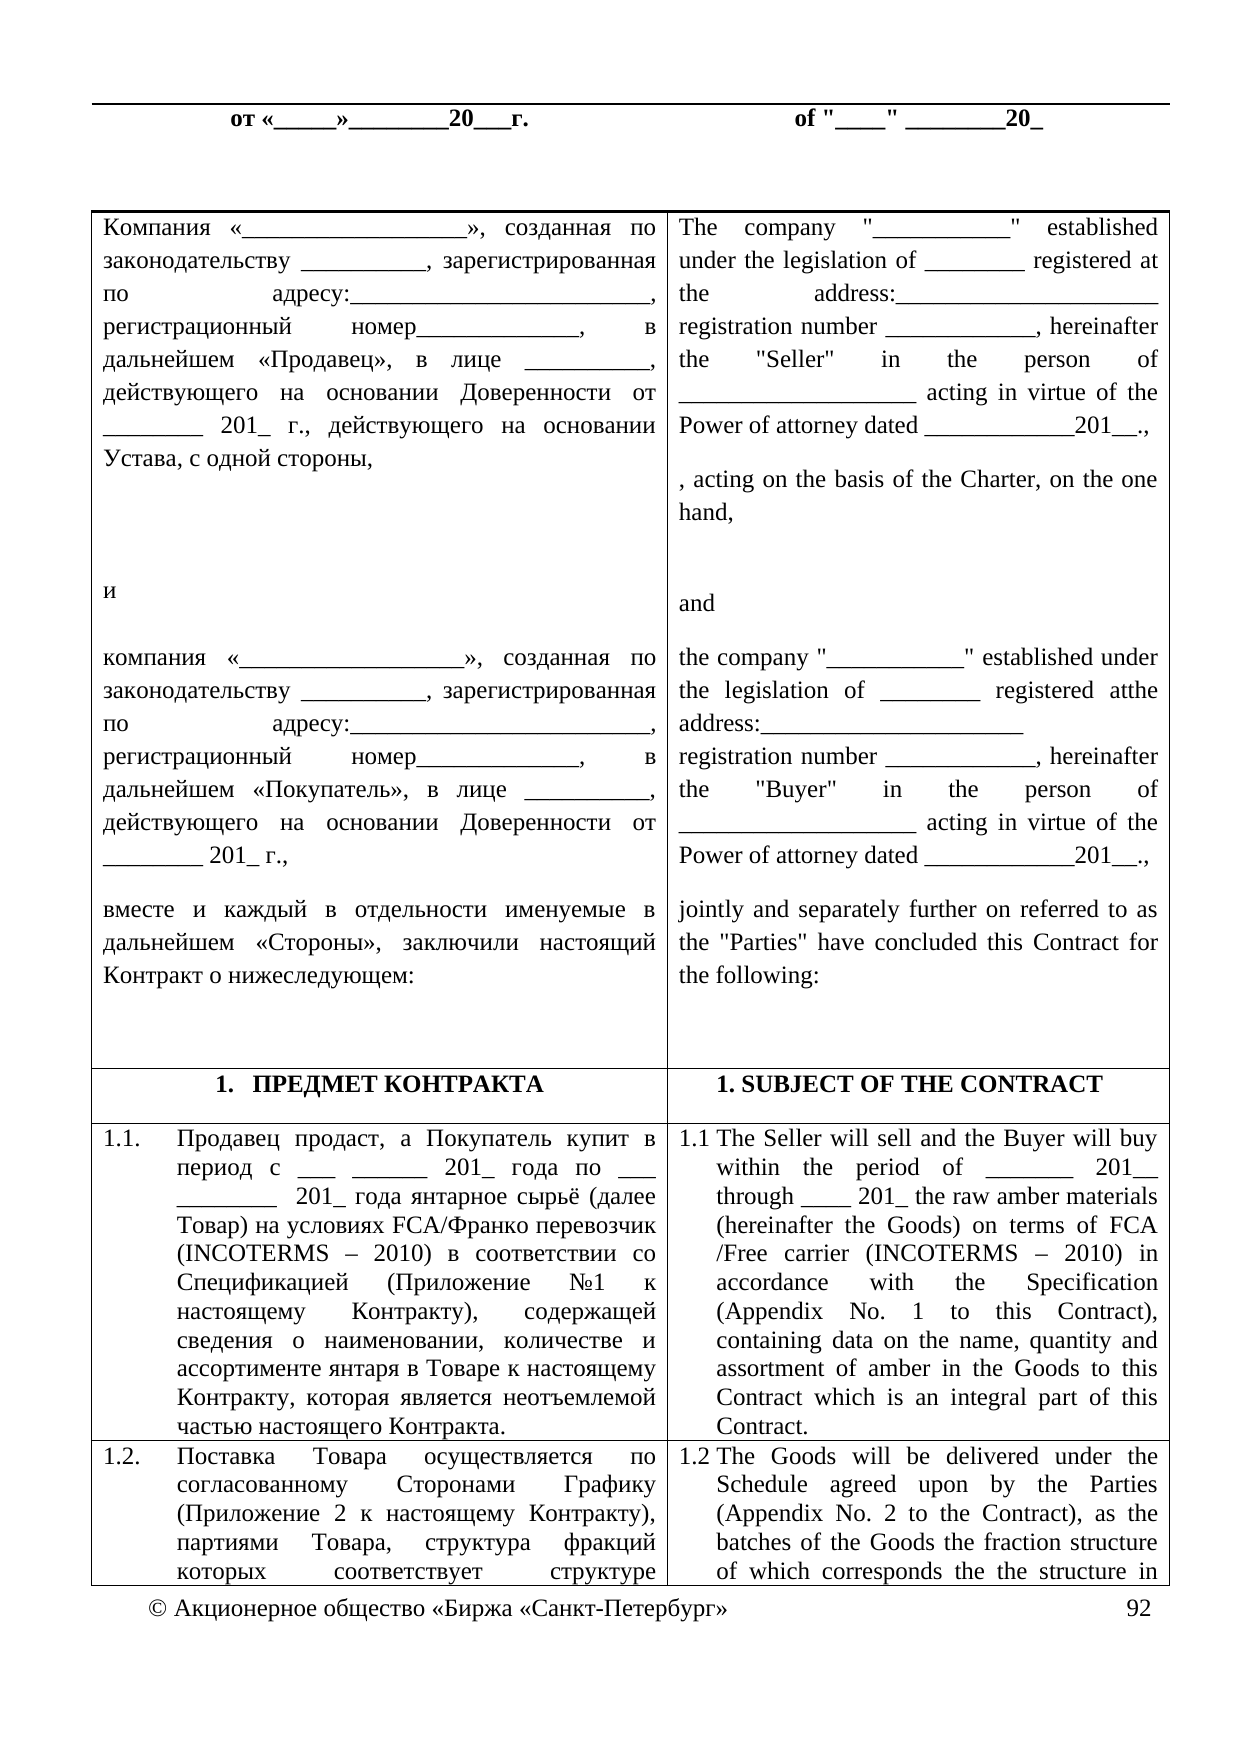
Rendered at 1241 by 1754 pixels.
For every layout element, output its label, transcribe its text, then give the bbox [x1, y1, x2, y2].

table_cell Продавец продаст, а Покупатель купит в период с ___ ______ 201_ года по ___ ________ 201_ года янтарное сырьё (далее Товар) на условиях FCA/Франко перевозчик (INCOTERMS – 2010) в соответствии со Спецификацией (Приложение №1 к настоящему Контракту), содержащей сведения о наименовании, количестве и ассортименте янтаря в Товаре к настоящему Контракту, которая является неотъемлемой частью настоящего Контракта. [92, 1124, 667, 1440]
table_cell ПРЕДМЕТ КОНТРАКТА [92, 1069, 667, 1122]
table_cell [92, 1441, 667, 1584]
table_cell The Seller will sell and the Buyer will buy within the period of _______ 201__ through ____ 201_ the raw amber materials (hereinafter the Goods) on terms of FCA /Free carrier (INCOTERMS – 2010) in accordance with the Specification (Appendix No. 1 to this Contract), containing data on the name, quantity and assortment of amber in the Goods to this Contract which is an integral part of this Contract. [668, 1124, 1169, 1440]
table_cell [668, 1441, 1169, 1584]
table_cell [92, 105, 667, 210]
table_cell 1. SUBJECT OF THE CONTRACT [668, 1069, 1169, 1122]
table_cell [668, 105, 1169, 210]
table_cell Компания «__________________», созданная по законодательству __________, зарегистрированная по адресу:________________________, регистрационный номер_____________, в дальнейшем «Продавец», в лице __________, действующего на основании Доверенности от ________ 201_ г., действующего на основании Устава, с одной стороны, и компания «__________________», созданная по законодательству __________, зарегистрированная по адресу:________________________, регистрационный номер_____________, в дальнейшем «Покупатель», в лице __________, действующего на основании Доверенности от ________ 201_ г., вместе и каждый в отдельности именуемые в дальнейшем «Стороны», заключили настоящий Контракт о нижеследующем: [92, 213, 667, 1068]
table_cell The company "___________" established under the legislation of ________ registered at the address:_____________________ registration number ____________, hereinafter the "Seller" in the person of ___________________ acting in virtue of the Power of attorney dated ____________201__., , acting on the basis of the Charter, on the one hand, and the company "___________" established under the legislation of ________ registered atthe address:_____________________ registration number ____________, hereinafter the "Buyer" in the person of ___________________ acting in virtue of the Power of attorney dated ____________201__., jointly and separately further on referred to as the "Parties" have concluded this Contract for the following: [668, 213, 1169, 1068]
